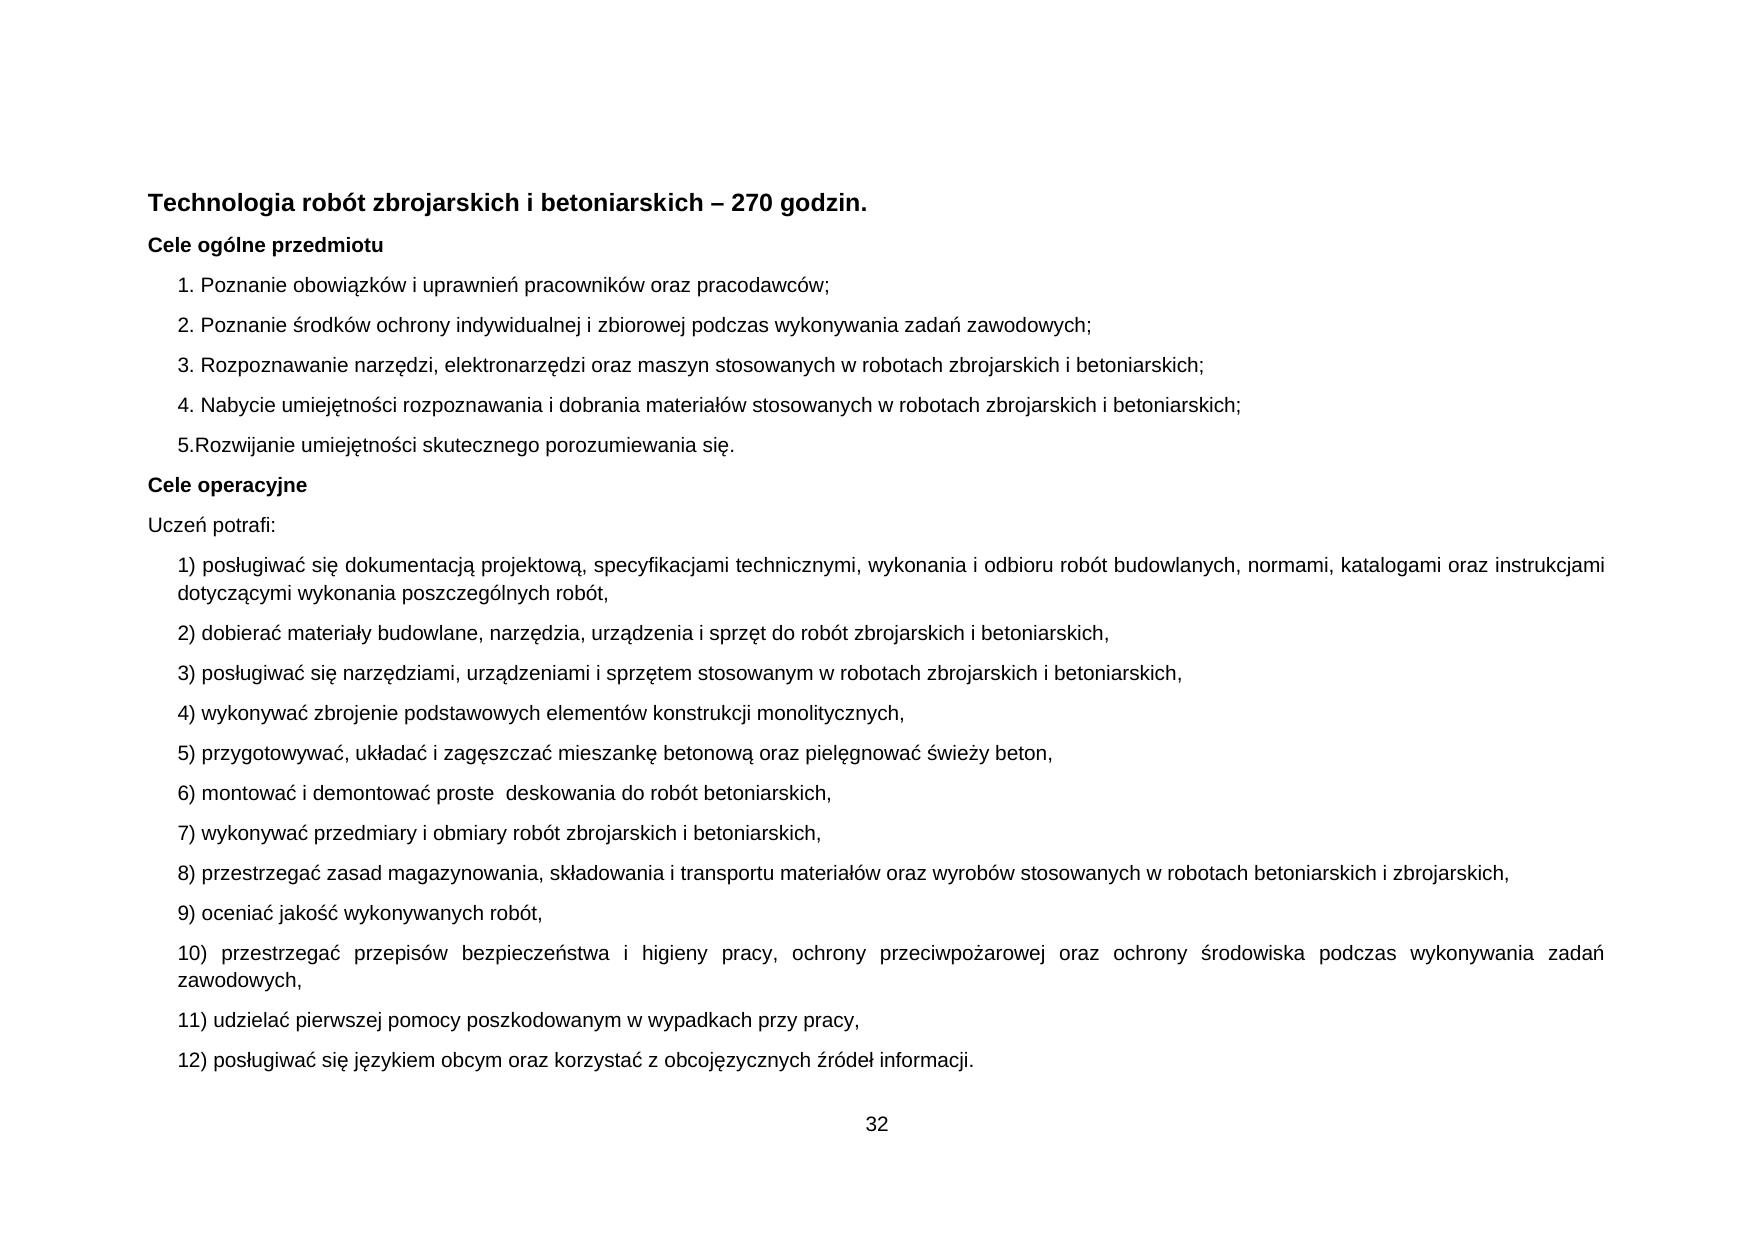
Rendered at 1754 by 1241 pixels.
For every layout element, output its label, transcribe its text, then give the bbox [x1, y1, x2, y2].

text 6) montować i demontować proste deskowania do robót betoniarskich, [177, 781, 1606, 805]
text 10) przestrzegać przepisów bezpieczeństwa i higieny pracy, ochrony przeciwpożarowej oraz ochrony środowiska podczas wykonywania zadań zawodowych, [177, 941, 1606, 992]
text Cele operacyjne [148, 473, 1606, 497]
text 2. Poznanie środków ochrony indywidualnej i zbiorowej podczas wykonywania zadań zawodowych; [177, 313, 1606, 337]
text Uczeń potrafi: [148, 513, 1606, 537]
text 8) przestrzegać zasad magazynowania, składowania i transportu materiałów oraz wyrobów stosowanych w robotach betoniarskich i zbrojarskich, [177, 861, 1606, 885]
text 3. Rozpoznawanie narzędzi, elektronarzędzi oraz maszyn stosowanych w robotach zbrojarskich i betoniarskich; [177, 353, 1606, 377]
text 11) udzielać pierwszej pomocy poszkodowanym w wypadkach przy pracy, [177, 1008, 1606, 1032]
text 9) oceniać jakość wykonywanych robót, [177, 901, 1606, 925]
text 2) dobierać materiały budowlane, narzędzia, urządzenia i sprzęt do robót zbrojarskich i betoniarskich, [177, 621, 1606, 645]
text 7) wykonywać przedmiary i obmiary robót zbrojarskich i betoniarskich, [177, 821, 1606, 845]
text 1) posługiwać się dokumentacją projektową, specyfikacjami technicznymi, wykonania i odbioru robót budowlanych, normami, katalogami oraz instrukcjami dotyczącymi wykonania poszczególnych robót, [177, 553, 1606, 605]
text 4. Nabycie umiejętności rozpoznawania i dobrania materiałów stosowanych w robotach zbrojarskich i betoniarskich; [177, 393, 1606, 417]
text 1. Poznanie obowiązków i uprawnień pracowników oraz pracodawców; [177, 273, 1606, 297]
subtitle Technologia robót zbrojarskich i betoniarskich – 270 godzin. [148, 188, 1606, 216]
text 12) posługiwać się językiem obcym oraz korzystać z obcojęzycznych źródeł informacji. [177, 1048, 1606, 1072]
text 5.Rozwijanie umiejętności skutecznego porozumiewania się. [177, 433, 1606, 457]
text Cele ogólne przedmiotu [148, 233, 1606, 257]
text 4) wykonywać zbrojenie podstawowych elementów konstrukcji monolitycznych, [177, 701, 1606, 725]
text 3) posługiwać się narzędziami, urządzeniami i sprzętem stosowanym w robotach zbrojarskich i betoniarskich, [177, 661, 1606, 685]
text 5) przygotowywać, układać i zagęszczać mieszankę betonową oraz pielęgnować świeży beton, [177, 741, 1606, 765]
